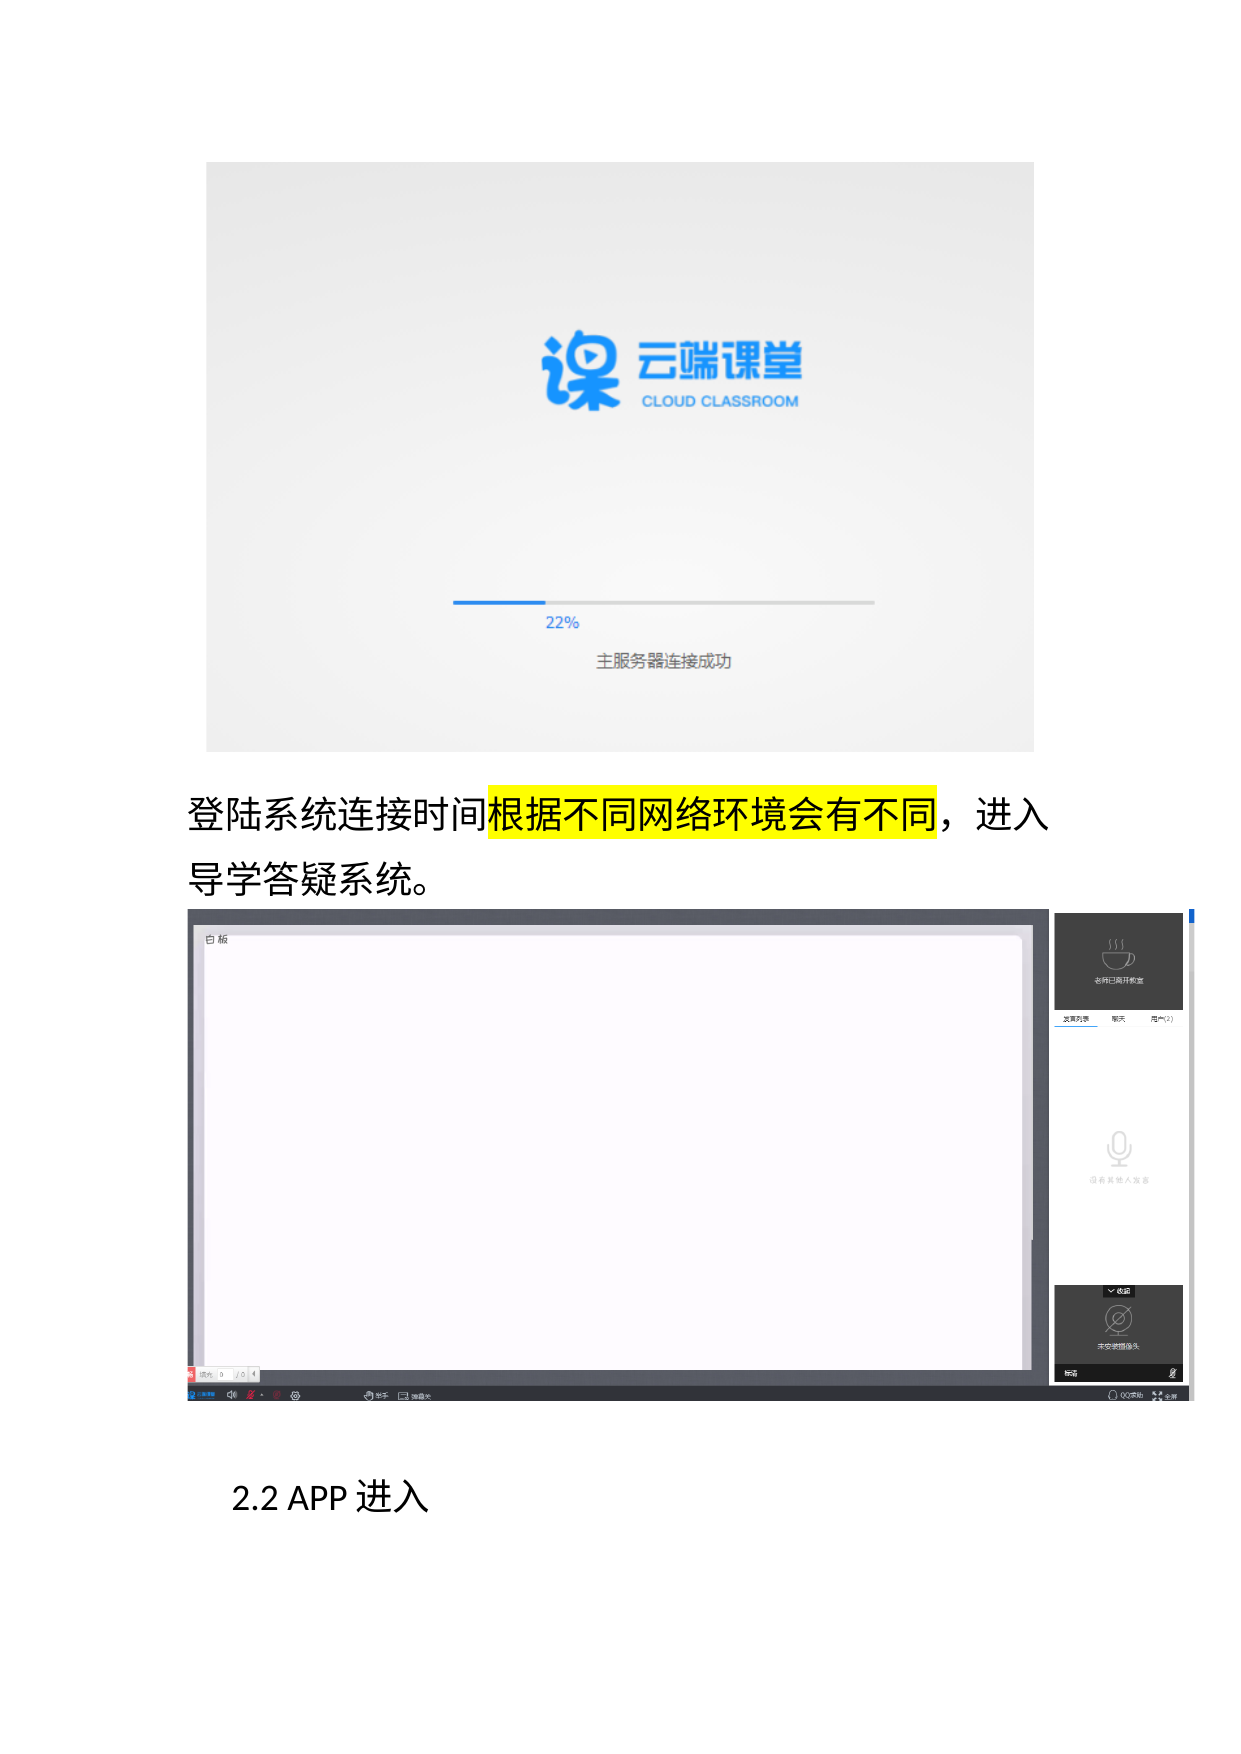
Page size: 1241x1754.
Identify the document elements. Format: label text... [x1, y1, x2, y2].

picture [206, 162, 1034, 752]
text 登陆系统连接时间根据不同网络环境会有不同，进入导学答疑系统。 [187, 779, 1053, 909]
picture [187, 909, 1195, 1401]
text 2.2 APP进入 [187, 1462, 1053, 1527]
